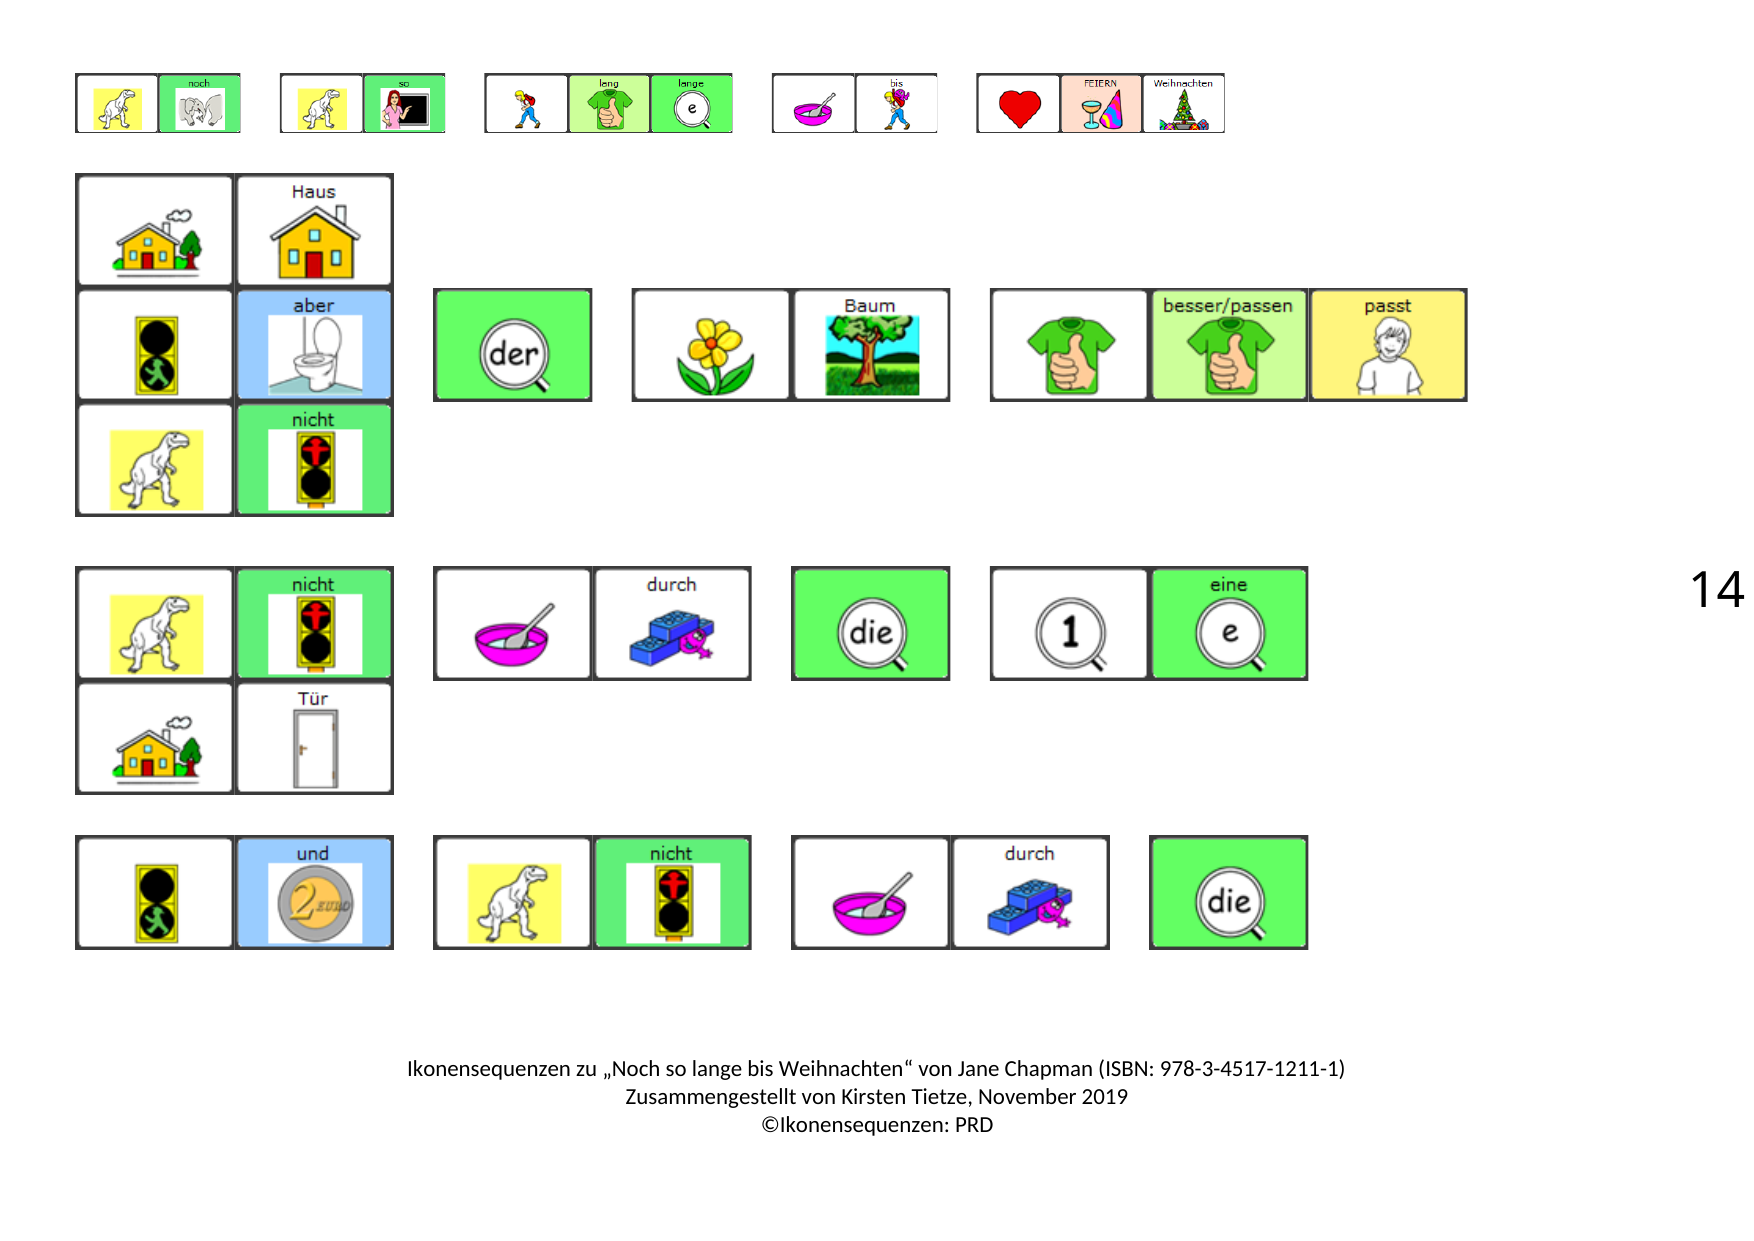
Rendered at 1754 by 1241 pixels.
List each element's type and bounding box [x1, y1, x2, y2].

picture [75, 835, 394, 950]
picture [1149, 835, 1309, 950]
picture [976, 73, 1225, 133]
picture [989, 288, 1468, 402]
picture [75, 173, 394, 517]
picture [279, 73, 445, 133]
picture [75, 566, 394, 795]
picture [433, 566, 752, 681]
picture [771, 73, 938, 133]
picture [791, 835, 1110, 950]
picture [484, 73, 733, 133]
picture [989, 566, 1309, 681]
picture [631, 288, 951, 402]
picture [433, 835, 752, 950]
picture [791, 566, 951, 681]
picture [75, 73, 241, 133]
picture [433, 288, 593, 402]
